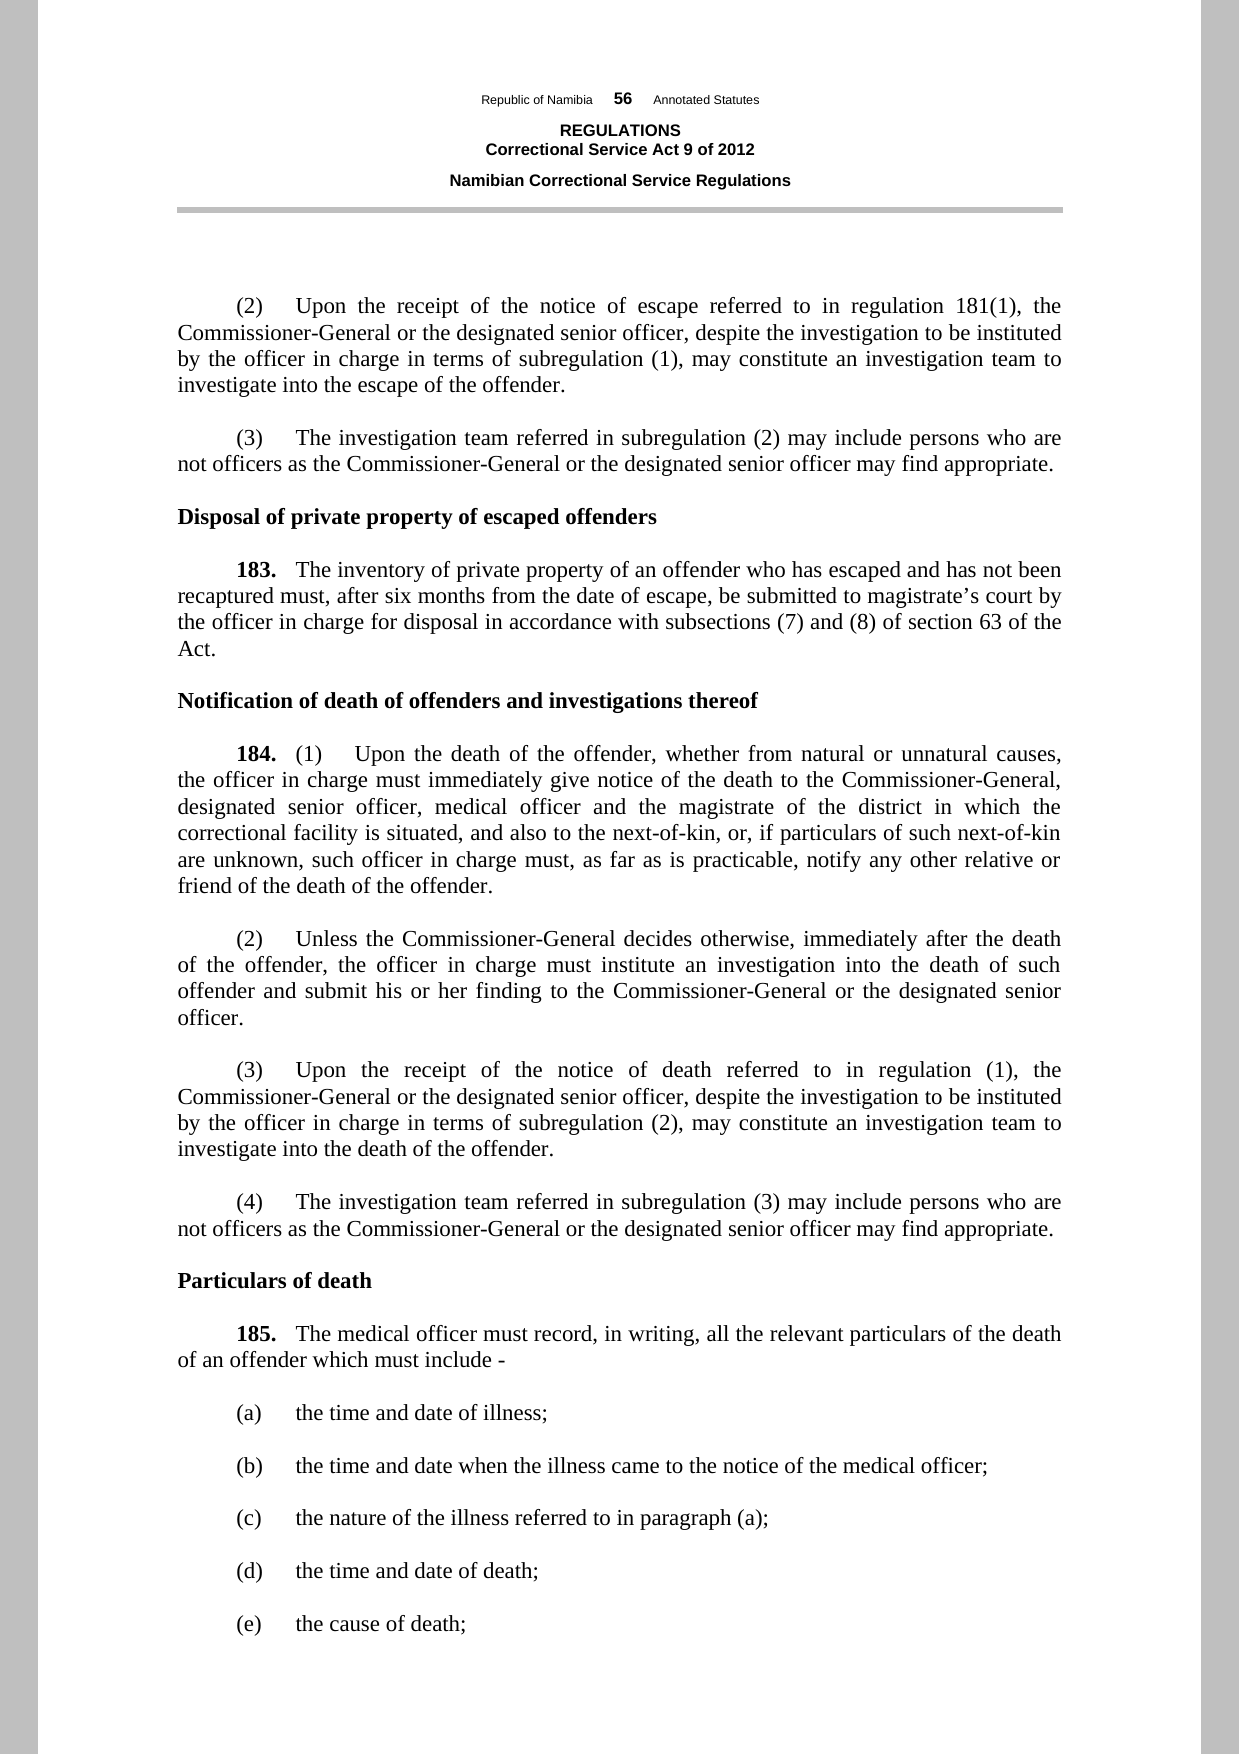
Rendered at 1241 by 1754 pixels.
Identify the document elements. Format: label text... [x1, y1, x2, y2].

text (e) the cause of death; [236, 1610, 1063, 1636]
text (a) the time and date of illness; [236, 1399, 1063, 1425]
text (4) The investigation team referred in subregulation (3) may include persons who are not officers as the Commissioner-General or the designated senior officer may find appropriate. [177, 1188, 1063, 1241]
text Particulars of death [177, 1267, 1063, 1294]
text (3) The investigation team referred in subregulation (2) may include persons who are not officers as the Commissioner-General or the designated senior officer may find appropriate. [177, 424, 1063, 477]
text 183. The inventory of private property of an offender who has escaped and has not been recaptured must, after six months from the date of escape, be submitted to magistrate’s court by the officer in charge for disposal in accordance with subsections (7) and (8) of section 63 of the Act. [177, 556, 1063, 661]
text (3) Upon the receipt of the notice of death referred to in regulation (1), the Commissioner-General or the designated senior officer, despite the investigation to be instituted by the officer in charge in terms of subregulation (2), may constitute an investigation team to investigate into the death of the offender. [177, 1056, 1063, 1162]
text (b) the time and date when the illness came to the notice of the medical officer; [236, 1452, 1063, 1478]
text 185. The medical officer must record, in writing, all the relevant particulars of the death of an offender which must include - [177, 1320, 1063, 1373]
text (c) the nature of the illness referred to in paragraph (a); [236, 1504, 1063, 1531]
text Disposal of private property of escaped offenders [177, 503, 1063, 529]
text (2) Upon the receipt of the notice of escape referred to in regulation 181(1), the Commissioner-General or the designated senior officer, despite the investigation to be instituted by the officer in charge in terms of subregulation (1), may constitute an investigation team to investigate into the escape of the offender. [177, 292, 1063, 398]
text (2) Unless the Commissioner-General decides otherwise, immediately after the death of the offender, the officer in charge must institute an investigation into the death of such offender and submit his or her finding to the Commissioner-General or the designated senior officer. [177, 925, 1063, 1030]
text Notification of death of offenders and investigations thereof [177, 687, 1063, 714]
text 184. (1) Upon the death of the offender, whether from natural or unnatural causes, the officer in charge must immediately give notice of the death to the Commissioner-General, designated senior officer, medical officer and the magistrate of the district in which the correctional facility is situated, and also to the next-of-kin, or, if particulars of such next-of-kin are unknown, such officer in charge must, as far as is practicable, notify any other relative or friend of the death of the offender. [177, 740, 1063, 898]
text (d) the time and date of death; [236, 1557, 1063, 1583]
